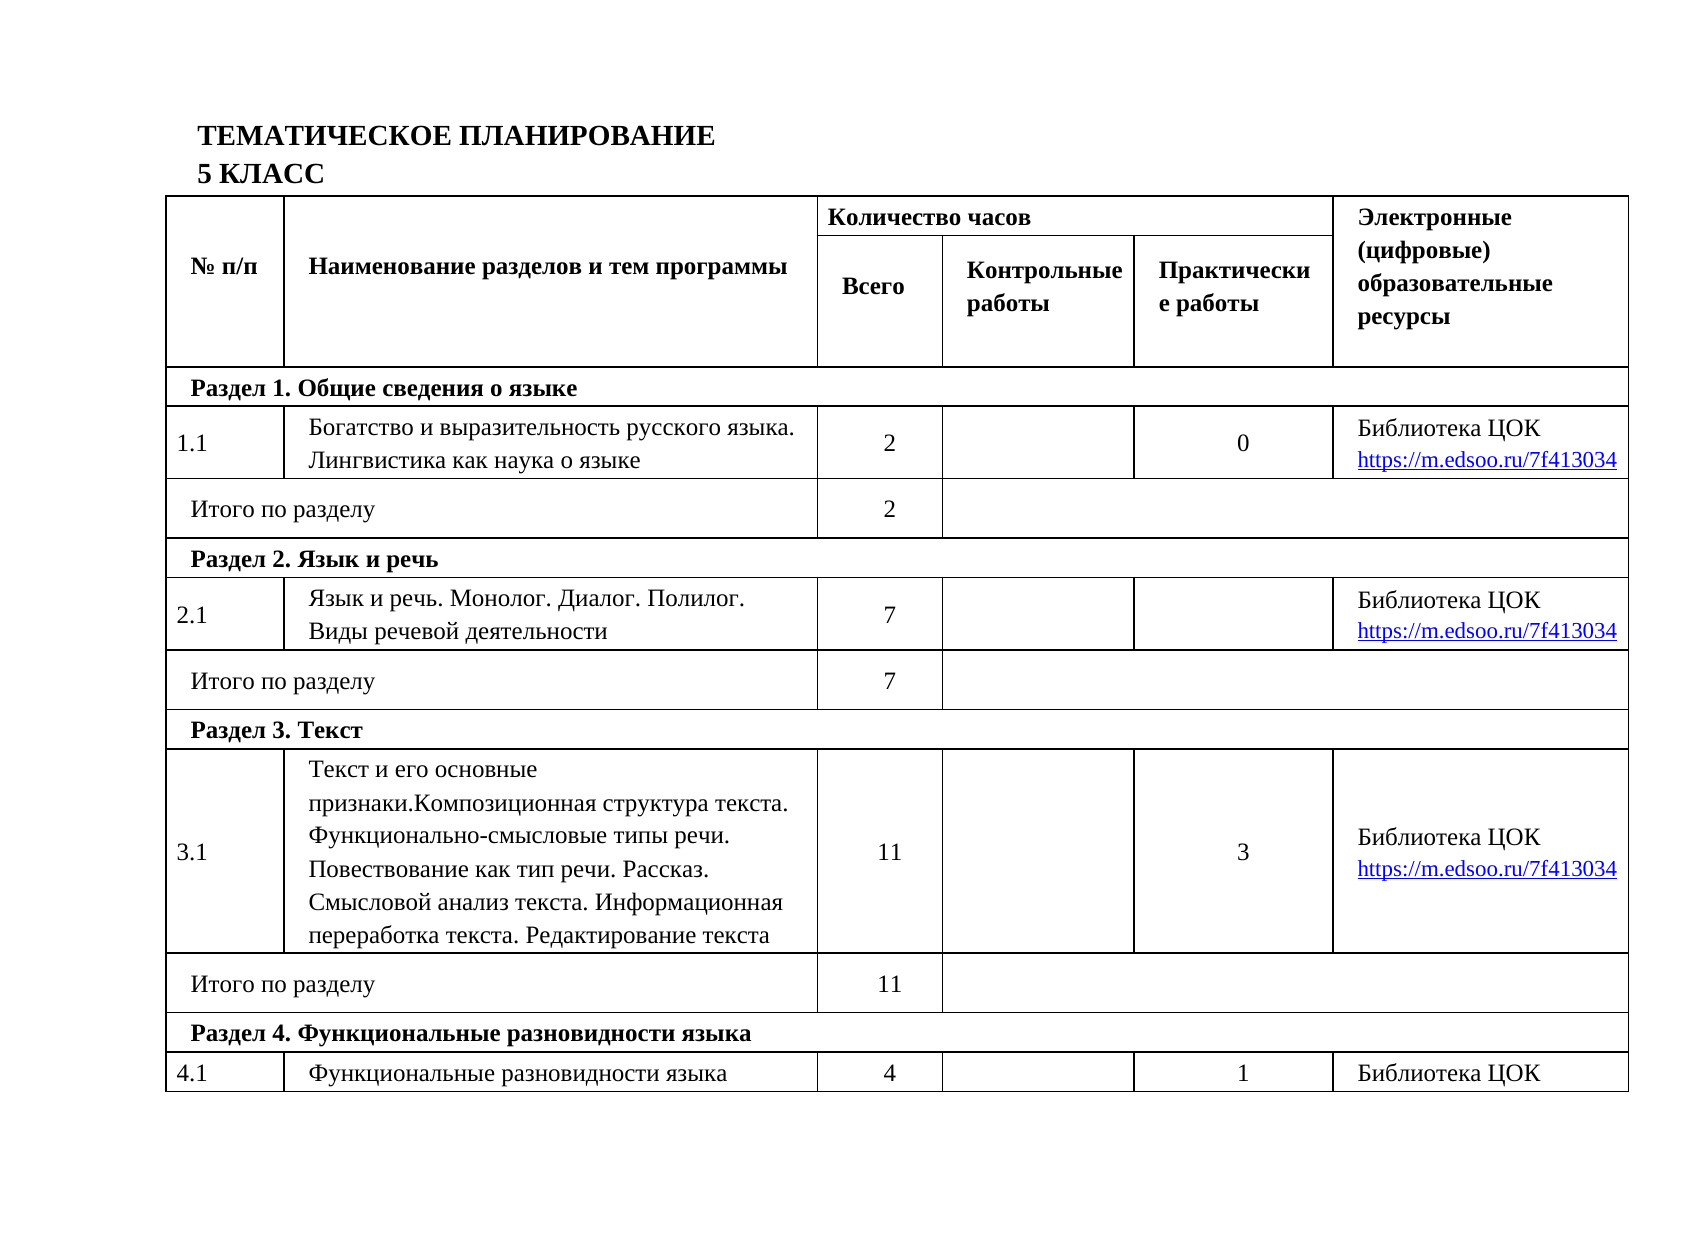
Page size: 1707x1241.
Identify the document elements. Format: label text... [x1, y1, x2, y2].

table_cell Итого по разделу [167, 651, 817, 708]
table_cell 1 [1135, 1053, 1332, 1091]
table_cell [943, 578, 1133, 649]
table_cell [285, 1053, 817, 1091]
table_cell [943, 1053, 1133, 1091]
table_cell 4.1 [167, 1053, 283, 1091]
table_cell Итого по разделу [167, 479, 817, 537]
table_cell Раздел 1. Общие сведения о языке [167, 368, 1628, 405]
table_cell [1135, 578, 1332, 649]
table_cell Контрольные работы [943, 236, 1133, 366]
table_cell Практические работы [1135, 236, 1332, 366]
table_cell [943, 407, 1133, 478]
table_cell 11 [818, 954, 942, 1012]
table_cell Раздел 3. Текст [167, 710, 1628, 748]
table_cell 2.1 [167, 578, 283, 649]
text ТЕМАТИЧЕСКОЕ ПЛАНИРОВАНИЕ [190, 118, 1618, 152]
table_header № п/п [167, 197, 283, 366]
table_cell [943, 479, 1628, 537]
table_cell [943, 750, 1133, 952]
table_header Электронные (цифровые) образовательные ресурсы [1334, 197, 1628, 366]
table_cell Богатство и выразительность русского языка. Лингвистика как наука о языке [285, 407, 817, 478]
table_cell 4 [818, 1053, 942, 1091]
table_cell Раздел 2. Язык и речь [167, 539, 1628, 577]
table_header Наименование разделов и тем программы [285, 197, 817, 366]
table_cell 3 [1135, 750, 1332, 952]
table_cell Текст и его основные признаки.Композиционная структура текста. Функционально-смысловые типы речи. Повествование как тип речи. Рассказ. Смысловой анализ текста. Информационная переработка текста. Редактирование текста [285, 750, 817, 952]
table_cell Язык и речь. Монолог. Диалог. Полилог. Виды речевой деятельности [285, 578, 817, 649]
table_cell Библиотека ЦОК https://m.edsoo.ru/7f413034 [1334, 750, 1628, 952]
text 5 КЛАСС [190, 157, 1618, 190]
table_cell 1.1 [167, 407, 283, 478]
table_cell [943, 651, 1628, 708]
table_cell 3.1 [167, 750, 283, 952]
table_header Количество часов [818, 197, 1332, 234]
table_cell 2 [818, 407, 942, 478]
table_cell 0 [1135, 407, 1332, 478]
table_cell Итого по разделу [167, 954, 817, 1012]
table_cell Библиотека ЦОК https://m.edsoo.ru/7f413034 [1334, 407, 1628, 478]
table_cell Всего [818, 236, 942, 366]
table_cell [943, 954, 1628, 1012]
table_cell Библиотека ЦОК https://m.edsoo.ru/7f413034 [1334, 578, 1628, 649]
table_cell 7 [818, 578, 942, 649]
table_cell 7 [818, 651, 942, 708]
table_cell 11 [818, 750, 942, 952]
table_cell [1334, 1053, 1628, 1091]
table_cell Раздел 4. Функциональные разновидности языка [167, 1013, 1628, 1051]
table_cell 2 [818, 479, 942, 537]
